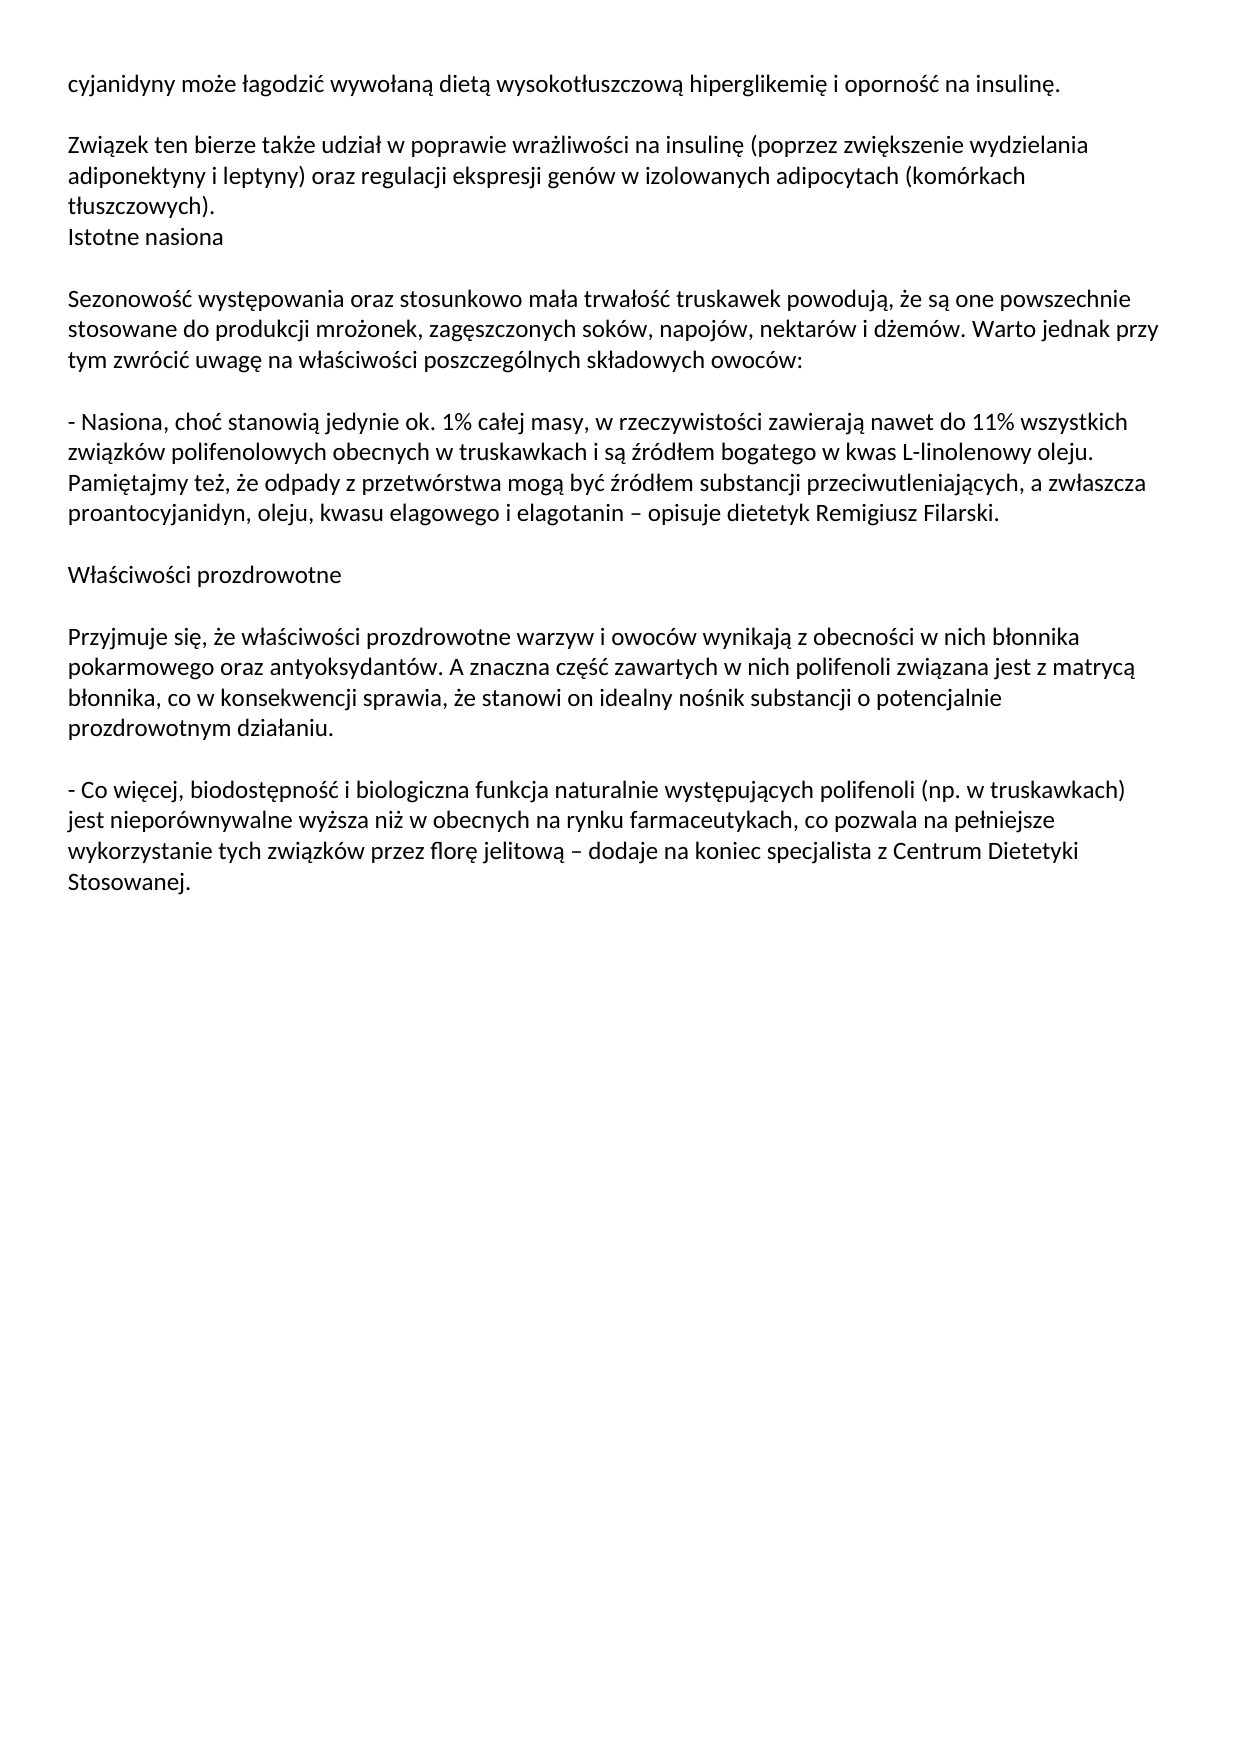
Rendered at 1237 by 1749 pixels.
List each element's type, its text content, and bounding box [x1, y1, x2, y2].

text Przyjmuje się, że właściwości prozdrowotne warzyw i owoców wynikają z obecności w nich błonnika pokarmowego oraz antyoksydantów. A znaczna część zawartych w nich polifenoli związana jest z matrycą błonnika, co w konsekwencji sprawia, że stanowi on idealny nośnik substancji o potencjalnie prozdrowotnym działaniu. [68, 621, 1169, 743]
text - Co więcej, biodostępność i biologiczna funkcja naturalnie występujących polifenoli (np. w truskawkach) jest nieporównywalne wyższa niż w obecnych na rynku farmaceutykach, co pozwala na pełniejsze wykorzystanie tych związków przez florę jelitową – dodaje na koniec specjalista z Centrum Dietetyki Stosowanej. [68, 774, 1169, 896]
text - Nasiona, choć stanowią jedynie ok. 1% całej masy, w rzeczywistości zawierają nawet do 11% wszystkich związków polifenolowych obecnych w truskawkach i są źródłem bogatego w kwas L-linolenowy oleju. Pamiętajmy też, że odpady z przetwórstwa mogą być źródłem substancji przeciwutleniających, a zwłaszcza proantocyjanidyn, oleju, kwasu elagowego i elagotanin – opisuje dietetyk Remigiusz Filarski. [68, 406, 1169, 528]
text Związek ten bierze także udział w poprawie wrażliwości na insulinę (poprzez zwiększenie wydzielania adiponektyny i leptyny) oraz regulacji ekspresji genów w izolowanych adipocytach (komórkach tłuszczowych). [68, 129, 1169, 221]
text Istotne nasiona [68, 221, 1169, 252]
text Właściwości prozdrowotne [68, 559, 1169, 589]
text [68, 68, 1169, 98]
text Sezonowość występowania oraz stosunkowo mała trwałość truskawek powodują, że są one powszechnie stosowane do produkcji mrożonek, zagęszczonych soków, napojów, nektarów i dżemów. Warto jednak przy tym zwrócić uwagę na właściwości poszczególnych składowych owoców: [68, 283, 1169, 374]
